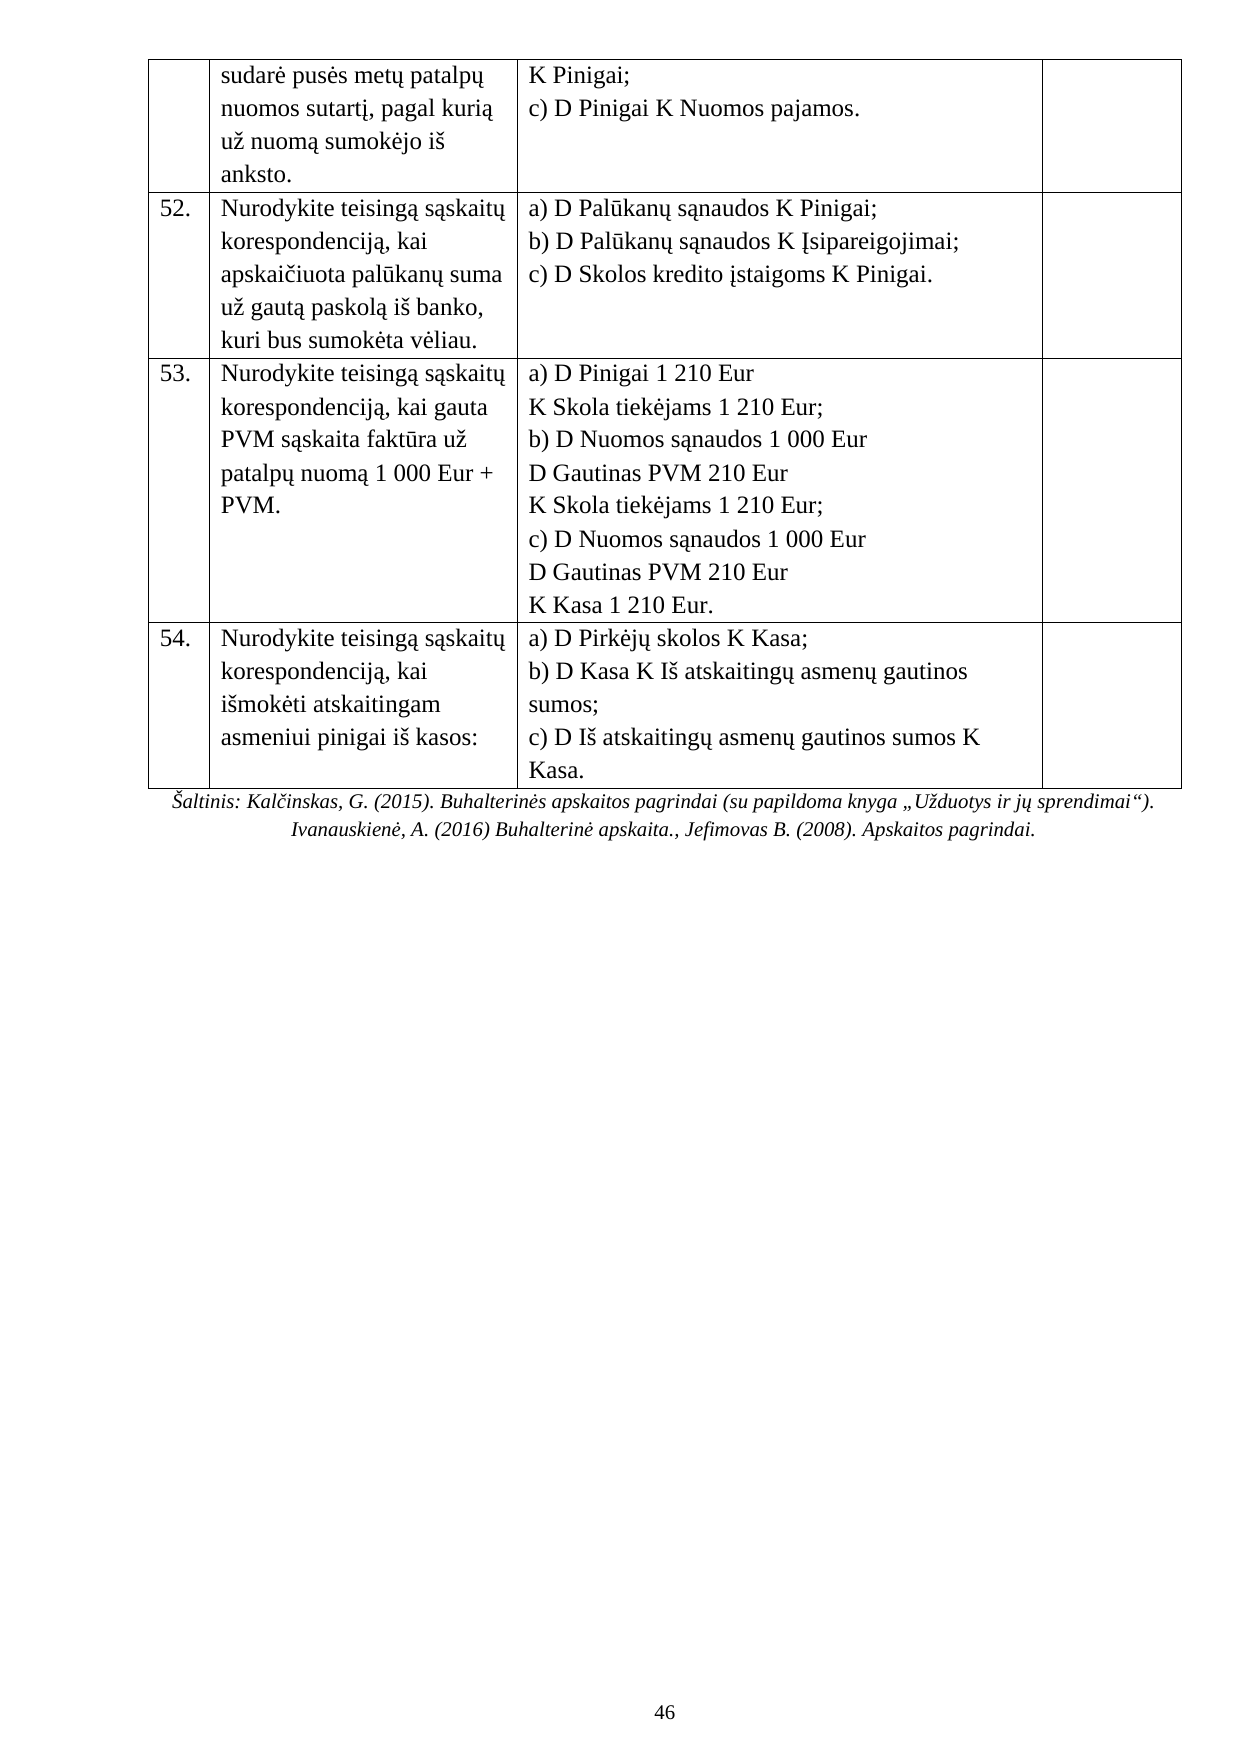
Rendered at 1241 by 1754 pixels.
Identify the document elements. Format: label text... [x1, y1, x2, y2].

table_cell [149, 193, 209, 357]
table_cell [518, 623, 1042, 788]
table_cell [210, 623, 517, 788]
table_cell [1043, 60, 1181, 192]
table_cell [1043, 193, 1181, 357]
list Šaltinis: Kalčinskas, G. (2015). Buhalterinės apskaitos pagrindai (su papildoma knyga „Užduotys ir jų sprendimai“). Ivanauskienė, A. (2016) Buhalterinė apskaita., Jefimovas B. (2008). Apskaitos pagrindai. [148, 789, 1181, 841]
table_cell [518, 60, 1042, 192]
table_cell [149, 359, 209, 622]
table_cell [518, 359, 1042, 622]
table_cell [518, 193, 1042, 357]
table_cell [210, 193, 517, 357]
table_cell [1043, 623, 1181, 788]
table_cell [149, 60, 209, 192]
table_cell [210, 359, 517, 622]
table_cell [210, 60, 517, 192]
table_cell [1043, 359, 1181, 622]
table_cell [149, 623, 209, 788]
